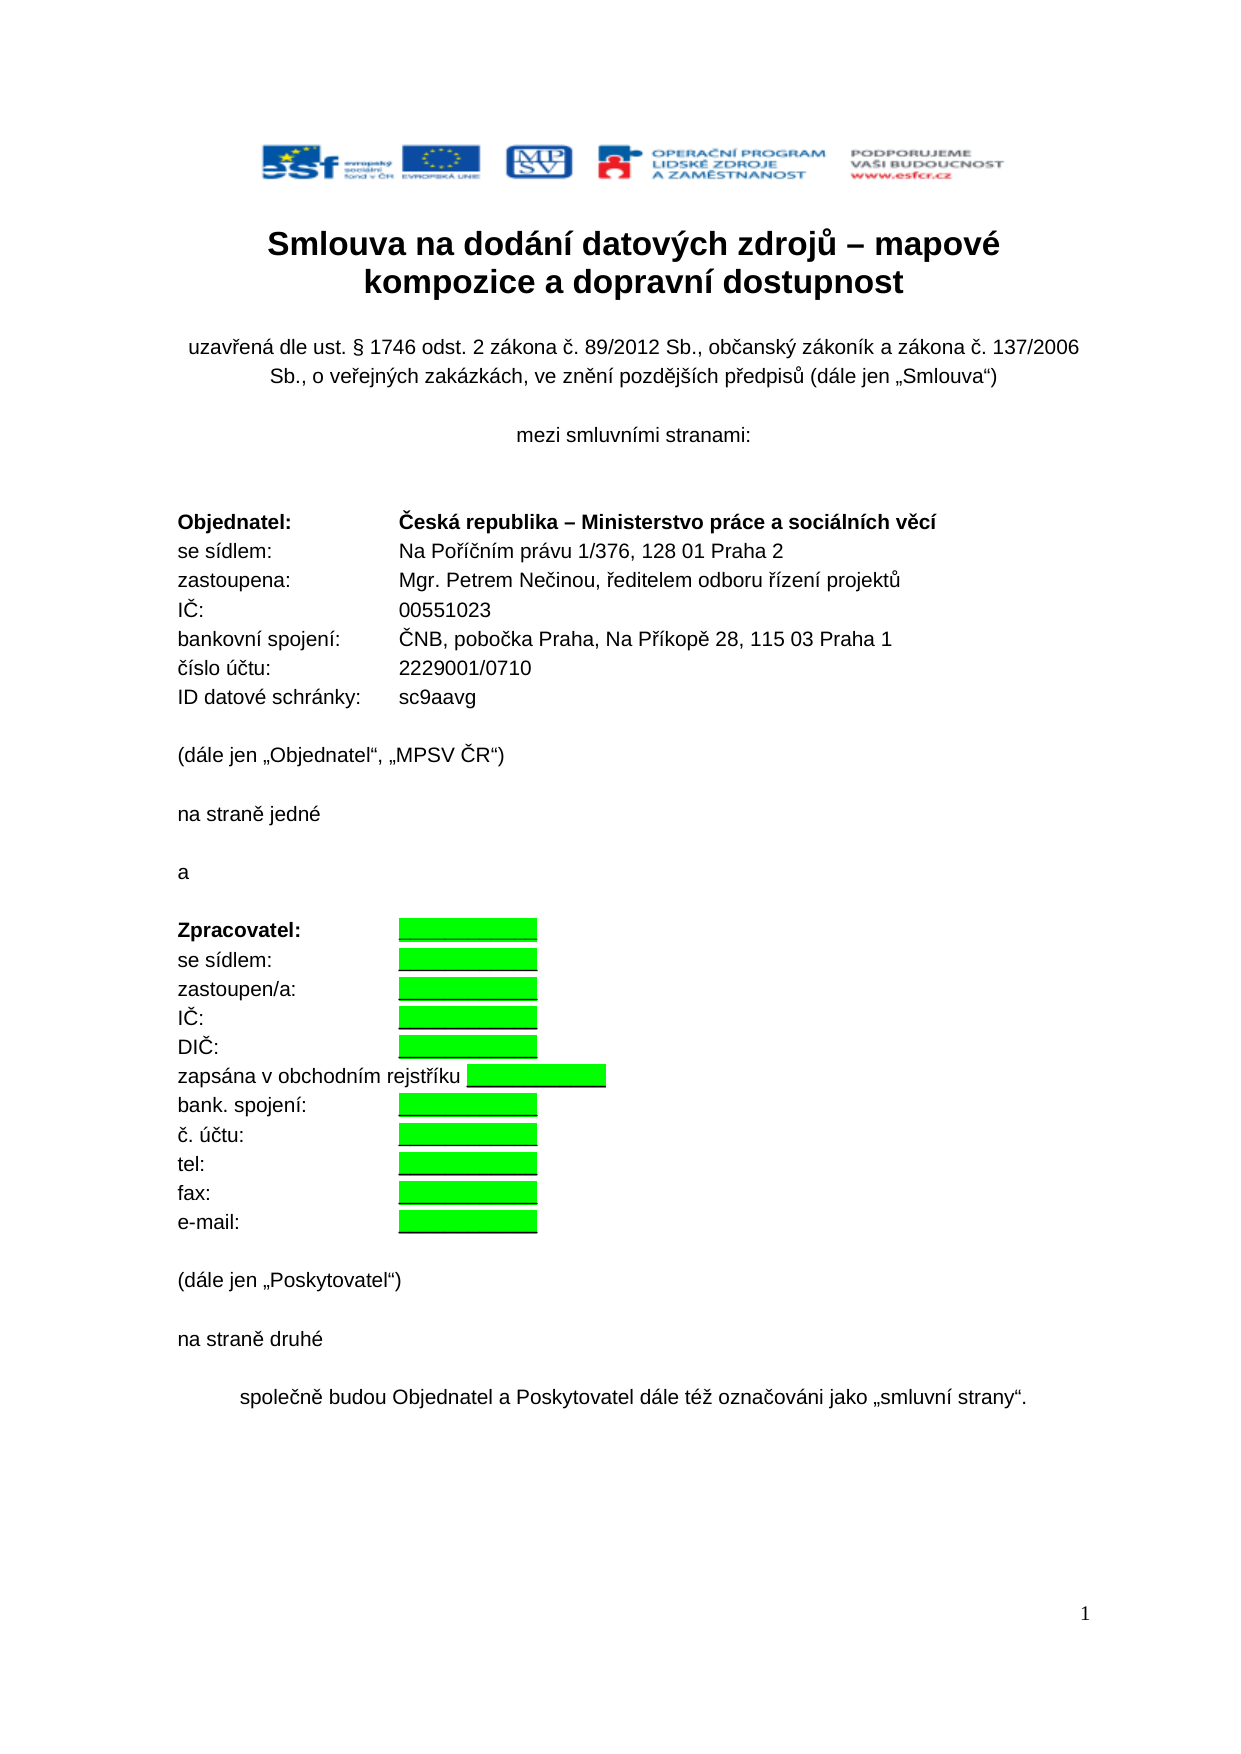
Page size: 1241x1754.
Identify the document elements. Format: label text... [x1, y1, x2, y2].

text bank. spojení: ____________ [177, 1088, 1090, 1117]
text (dále jen „Poskytovatel“) [177, 1263, 1090, 1292]
title Smlouva na dodání datových zdrojů – mapové kompozice a dopravní dostupnost [177, 224, 1090, 301]
text DIČ: ____________ [177, 1030, 1090, 1059]
text fax: ____________ [177, 1176, 1090, 1205]
text uzavřená dle ust. § 1746 odst. 2 zákona č. 89/2012 Sb., občanský zákoník a zákona č. 137/2006 Sb., o veřejných zakázkách, ve znění pozdějších předpisů (dále jen „Smlouva“) [177, 330, 1090, 388]
text zastoupena: Mgr. Petrem Nečinou, ředitelem odboru řízení projektů [177, 563, 1090, 592]
text číslo účtu: 2229001/0710 [177, 651, 1090, 680]
text e-mail: ____________ [177, 1205, 1090, 1234]
text bankovní spojení: ČNB, pobočka Praha, Na Příkopě 28, 115 03 Praha 1 [177, 621, 1090, 651]
text se sídlem: Na Poříčním právu 1/376, 128 01 Praha 2 [177, 534, 1090, 563]
text společně budou Objednatel a Poskytovatel dále též označováni jako „smluvní strany“. [177, 1380, 1090, 1409]
text ID datové schránky: sc9aavg [177, 680, 1090, 709]
text IČ: ____________ [177, 1001, 1090, 1030]
text (dále jen „Objednatel“, „MPSV ČR“) [177, 738, 1090, 767]
text zastoupen/a: ____________ [177, 971, 1090, 1001]
text zapsána v obchodním rejstříku ____________ [177, 1059, 1090, 1088]
text Zpracovatel: ____________ [177, 913, 1090, 942]
text tel: ____________ [177, 1146, 1090, 1176]
text se sídlem: ____________ [177, 942, 1090, 971]
text IČ: 00551023 [177, 592, 1090, 621]
text Objednatel: Česká republika – Ministerstvo práce a sociálních věcí [177, 505, 1090, 534]
text mezi smluvními stranami: [177, 417, 1090, 446]
text na straně druhé [177, 1321, 1090, 1351]
text a [177, 855, 1090, 884]
text na straně jedné [177, 796, 1090, 826]
text č. účtu: ____________ [177, 1117, 1090, 1146]
